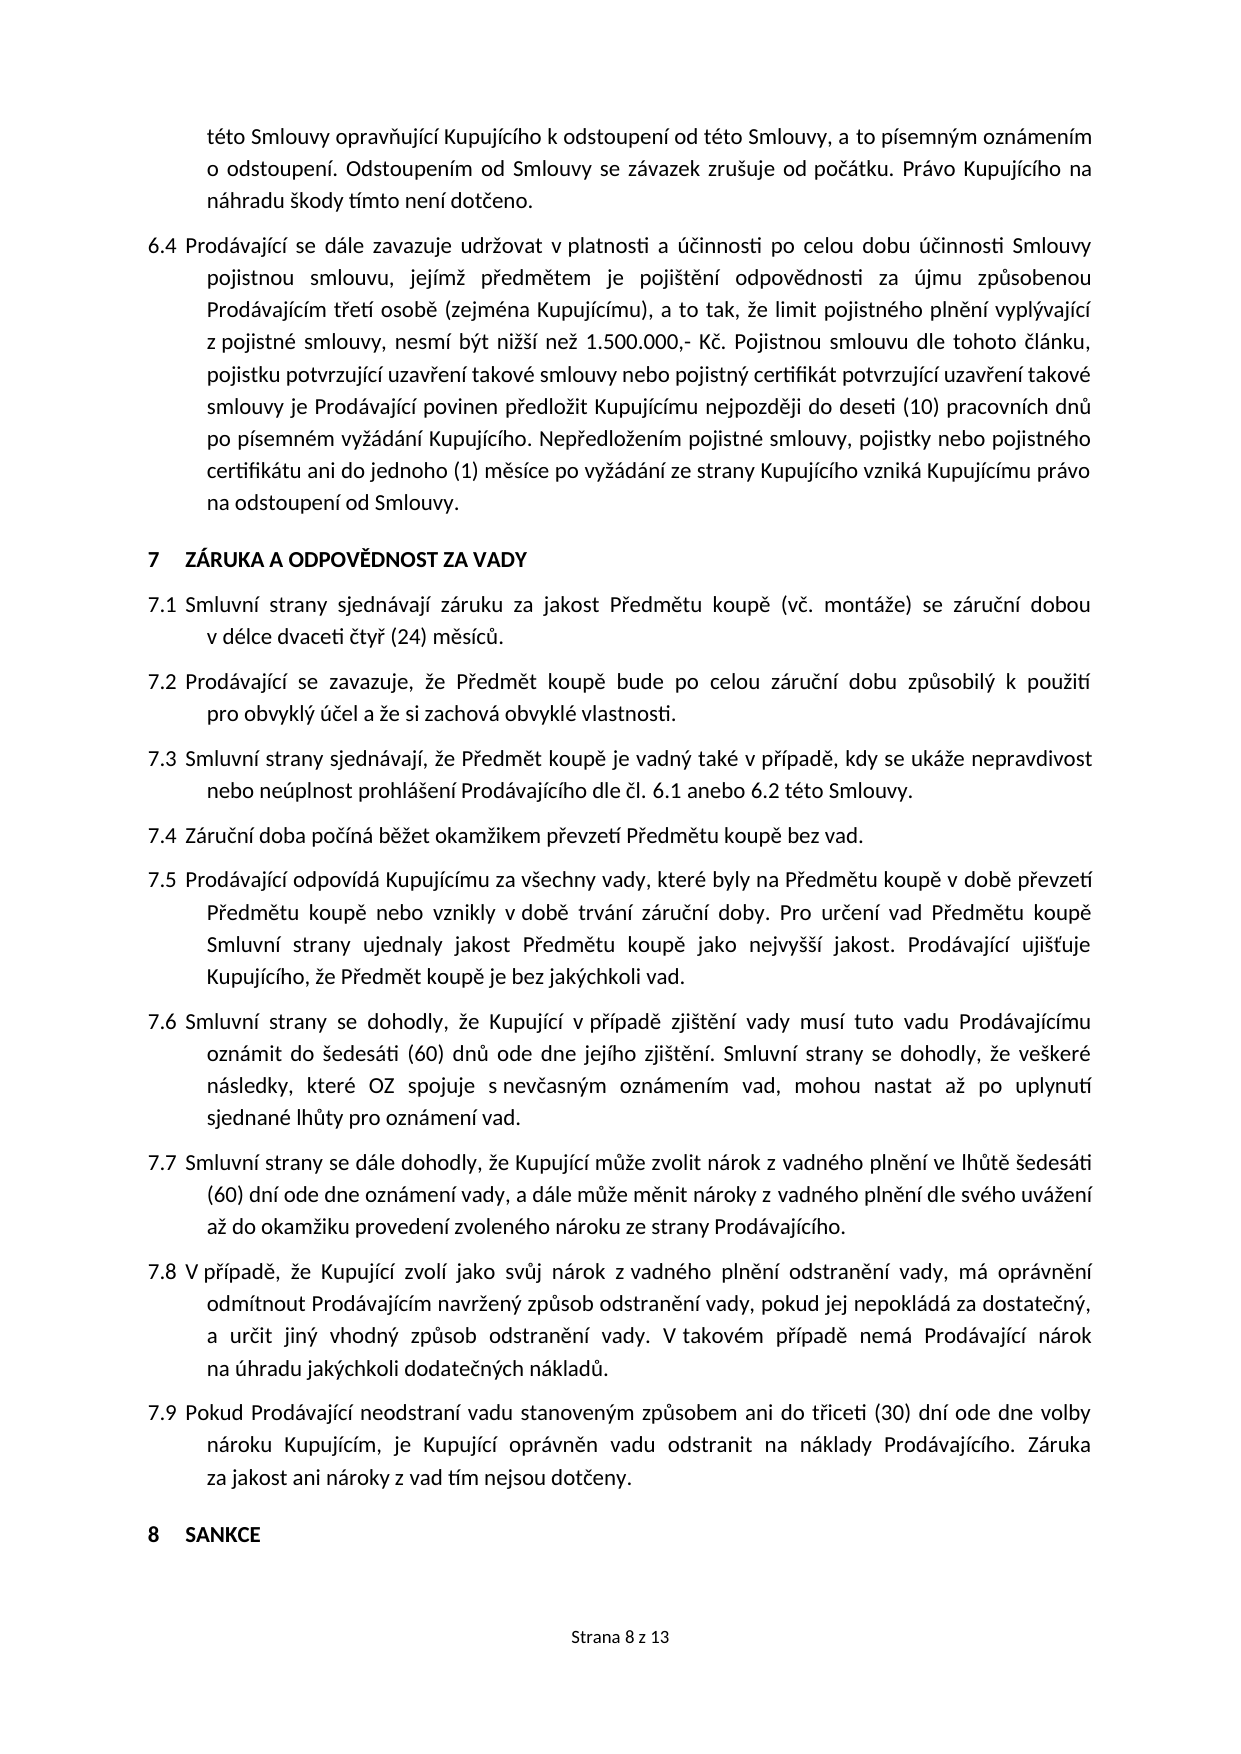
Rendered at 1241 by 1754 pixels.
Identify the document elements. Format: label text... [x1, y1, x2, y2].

list Prodávající se dále zavazuje udržovat v platnosti a účinnosti po celou dobu účinnosti Smlouvy pojistnou smlouvu, jejímž předmětem je pojištění odpovědnosti za újmu způsobenou Prodávajícím třetí osobě (zejména Kupujícímu), a to tak, že limit pojistného plnění vyplývající z pojistné smlouvy, nesmí být nižší než 1.500.000,- Kč. Pojistnou smlouvu dle tohoto článku, pojistku potvrzující uzavření takové smlouvy nebo pojistný certifikát potvrzující uzavření takové smlouvy je Prodávající povinen předložit Kupujícímu nejpozději do deseti (10) pracovních dnů po písemném vyžádání Kupujícího. Nepředložením pojistné smlouvy, pojistky nebo pojistného certifikátu ani do jednoho (1) měsíce po vyžádání ze strany Kupujícího vzniká Kupujícímu právo na odstoupení od Smlouvy. [148, 231, 1093, 516]
list ZÁRUKA A ODPOVĚDNOST ZA VADY [148, 546, 1093, 574]
list Smluvní strany se dále dohodly, že Kupující může zvolit nárok z vadného plnění ve lhůtě šedesáti (60) dní ode dne oznámení vady, a dále může měnit nároky z vadného plnění dle svého uvážení až do okamžiku provedení zvoleného nároku ze strany Prodávajícího. [148, 1148, 1093, 1241]
list Pokud Prodávající neodstraní vadu stanoveným způsobem ani do třiceti (30) dní ode dne volby nároku Kupujícím, je Kupující oprávněn vadu odstranit na náklady Prodávajícího. Záruka za jakost ani nároky z vad tím nejsou dotčeny. [148, 1398, 1093, 1491]
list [148, 122, 1093, 214]
list Prodávající odpovídá Kupujícímu za všechny vady, které byly na Předmětu koupě v době převzetí Předmětu koupě nebo vznikly v době trvání záruční doby. Pro určení vad Předmětu koupě Smluvní strany ujednaly jakost Předmětu koupě jako nejvyšší jakost. Prodávající ujišťuje Kupujícího, že Předmět koupě je bez jakýchkoli vad. [148, 866, 1093, 990]
list V případě, že Kupující zvolí jako svůj nárok z vadného plnění odstranění vady, má oprávnění odmítnout Prodávajícím navržený způsob odstranění vady, pokud jej nepokládá za dostatečný, a určit jiný vhodný způsob odstranění vady. V takovém případě nemá Prodávající nárok na úhradu jakýchkoli dodatečných nákladů. [148, 1257, 1093, 1382]
list Záruční doba počíná běžet okamžikem převzetí Předmětu koupě bez vad. [148, 821, 1093, 849]
list Smluvní strany se dohodly, že Kupující v případě zjištění vady musí tuto vadu Prodávajícímu oznámit do šedesáti (60) dnů ode dne jejího zjištění. Smluvní strany se dohodly, že veškeré následky, které OZ spojuje s nevčasným oznámením vad, mohou nastat až po uplynutí sjednané lhůty pro oznámení vad. [148, 1007, 1093, 1131]
list SANKCE [148, 1520, 1093, 1548]
list Smluvní strany sjednávají, že Předmět koupě je vadný také v případě, kdy se ukáže nepravdivost nebo neúplnost prohlášení Prodávajícího dle čl. 6.1 anebo 6.2 této Smlouvy. [148, 744, 1093, 804]
list Prodávající se zavazuje, že Předmět koupě bude po celou záruční dobu způsobilý k použití pro obvyklý účel a že si zachová obvyklé vlastnosti. [148, 667, 1093, 727]
list Smluvní strany sjednávají záruku za jakost Předmětu koupě (vč. montáže) se záruční dobou v délce dvaceti čtyř (24) měsíců. [148, 590, 1093, 651]
